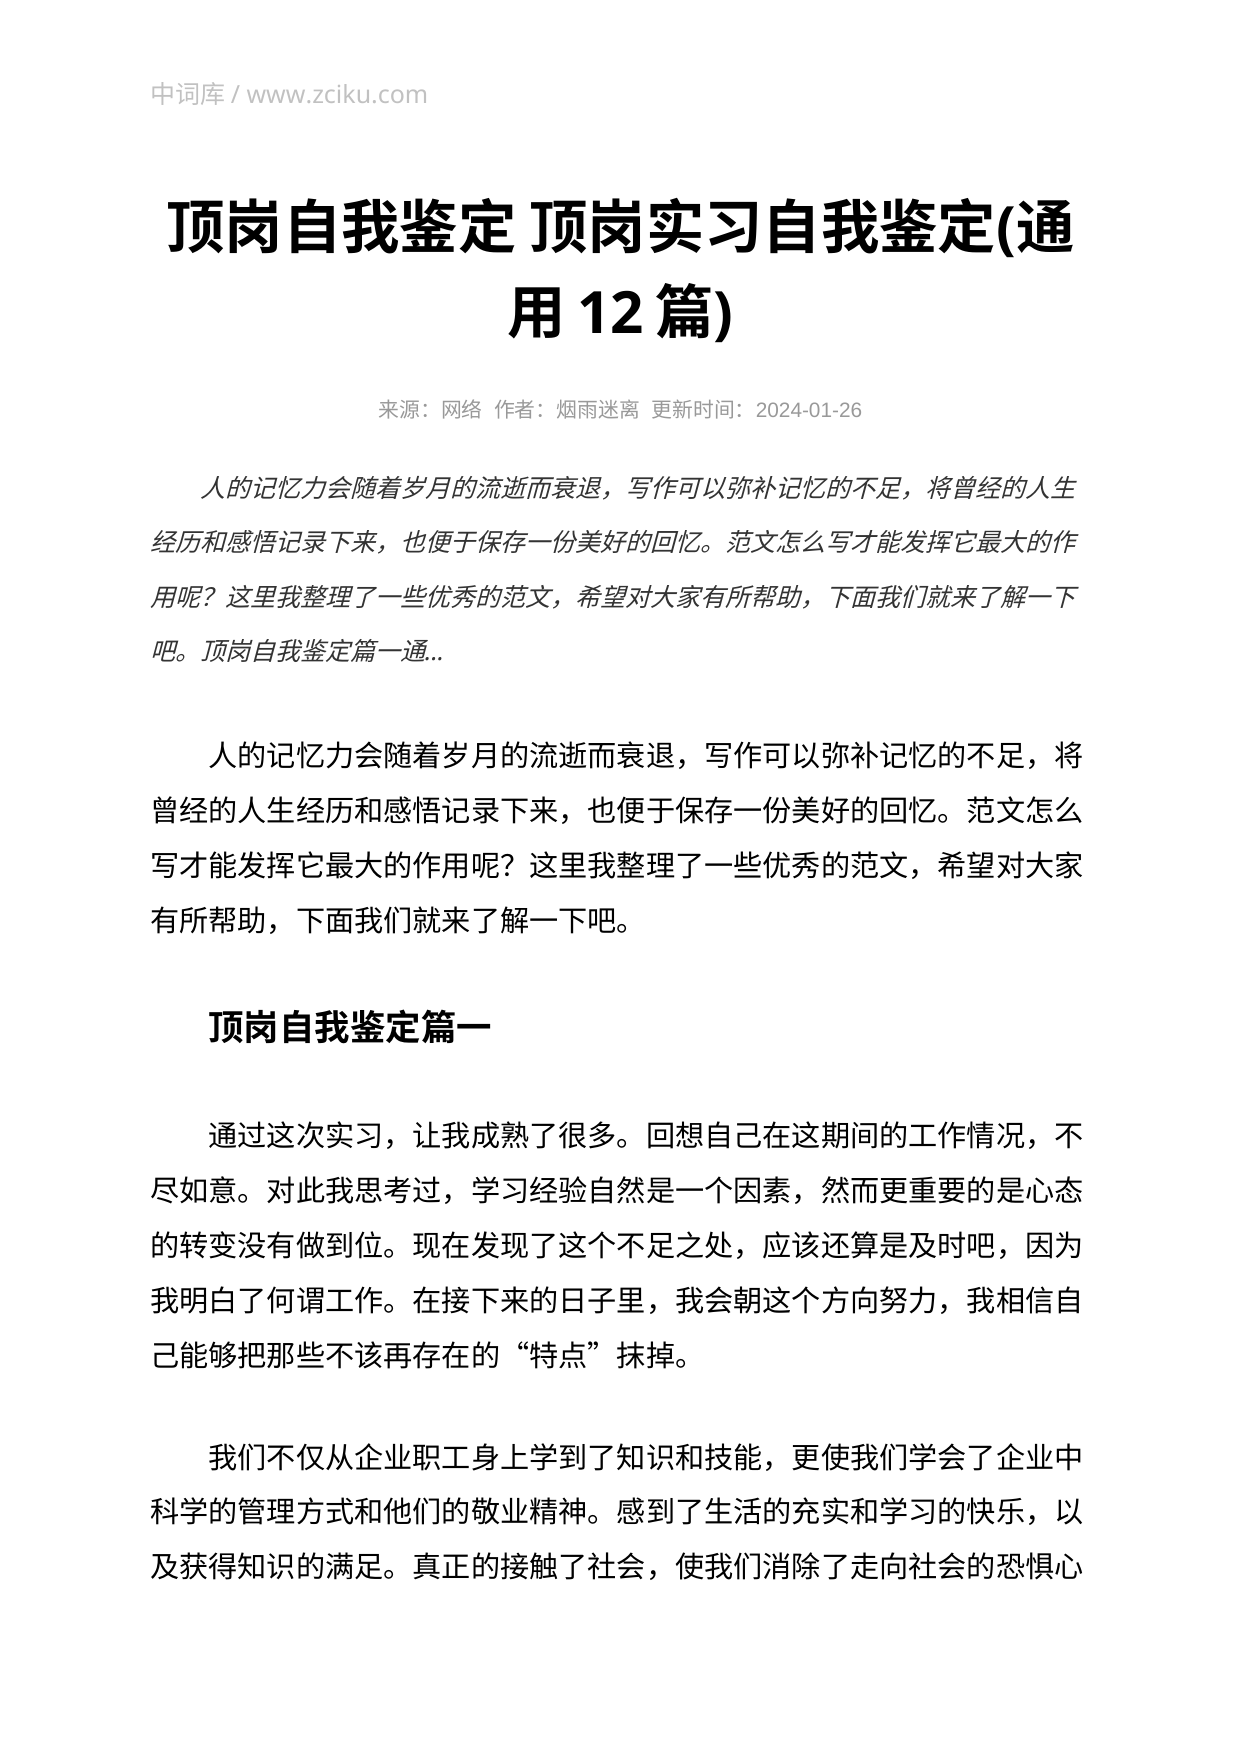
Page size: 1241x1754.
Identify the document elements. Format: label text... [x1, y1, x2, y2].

text 人的记忆力会随着岁月的流逝而衰退，写作可以弥补记忆的不足，将曾经的人生经历和感悟记录下来，也便于保存一份美好的回忆。范文怎么写才能发挥它最大的作用呢？这里我整理了一些优秀的范文，希望对大家有所帮助，下面我们就来了解一下吧。顶岗自我鉴定篇一通... [150, 468, 1090, 668]
text 人的记忆力会随着岁月的流逝而衰退，写作可以弥补记忆的不足，将曾经的人生经历和感悟记录下来，也便于保存一份美好的回忆。范文怎么写才能发挥它最大的作用呢？这里我整理了一些优秀的范文，希望对大家有所帮助，下面我们就来了解一下吧。 [150, 733, 1090, 940]
text 来源：网络 作者：烟雨迷离 更新时间：2024-01-26 [150, 398, 1090, 422]
subtitle 顶岗自我鉴定 顶岗实习自我鉴定(通用12篇) [150, 181, 1090, 351]
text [150, 1434, 1090, 1586]
text 顶岗自我鉴定篇一 [150, 999, 1090, 1051]
text 通过这次实习，让我成熟了很多。回想自己在这期间的工作情况，不尽如意。对此我思考过，学习经验自然是一个因素，然而更重要的是心态的转变没有做到位。现在发现了这个不足之处，应该还算是及时吧，因为我明白了何谓工作。在接下来的日子里，我会朝这个方向努力，我相信自己能够把那些不该再存在的“特点”抹掉。 [150, 1113, 1090, 1375]
